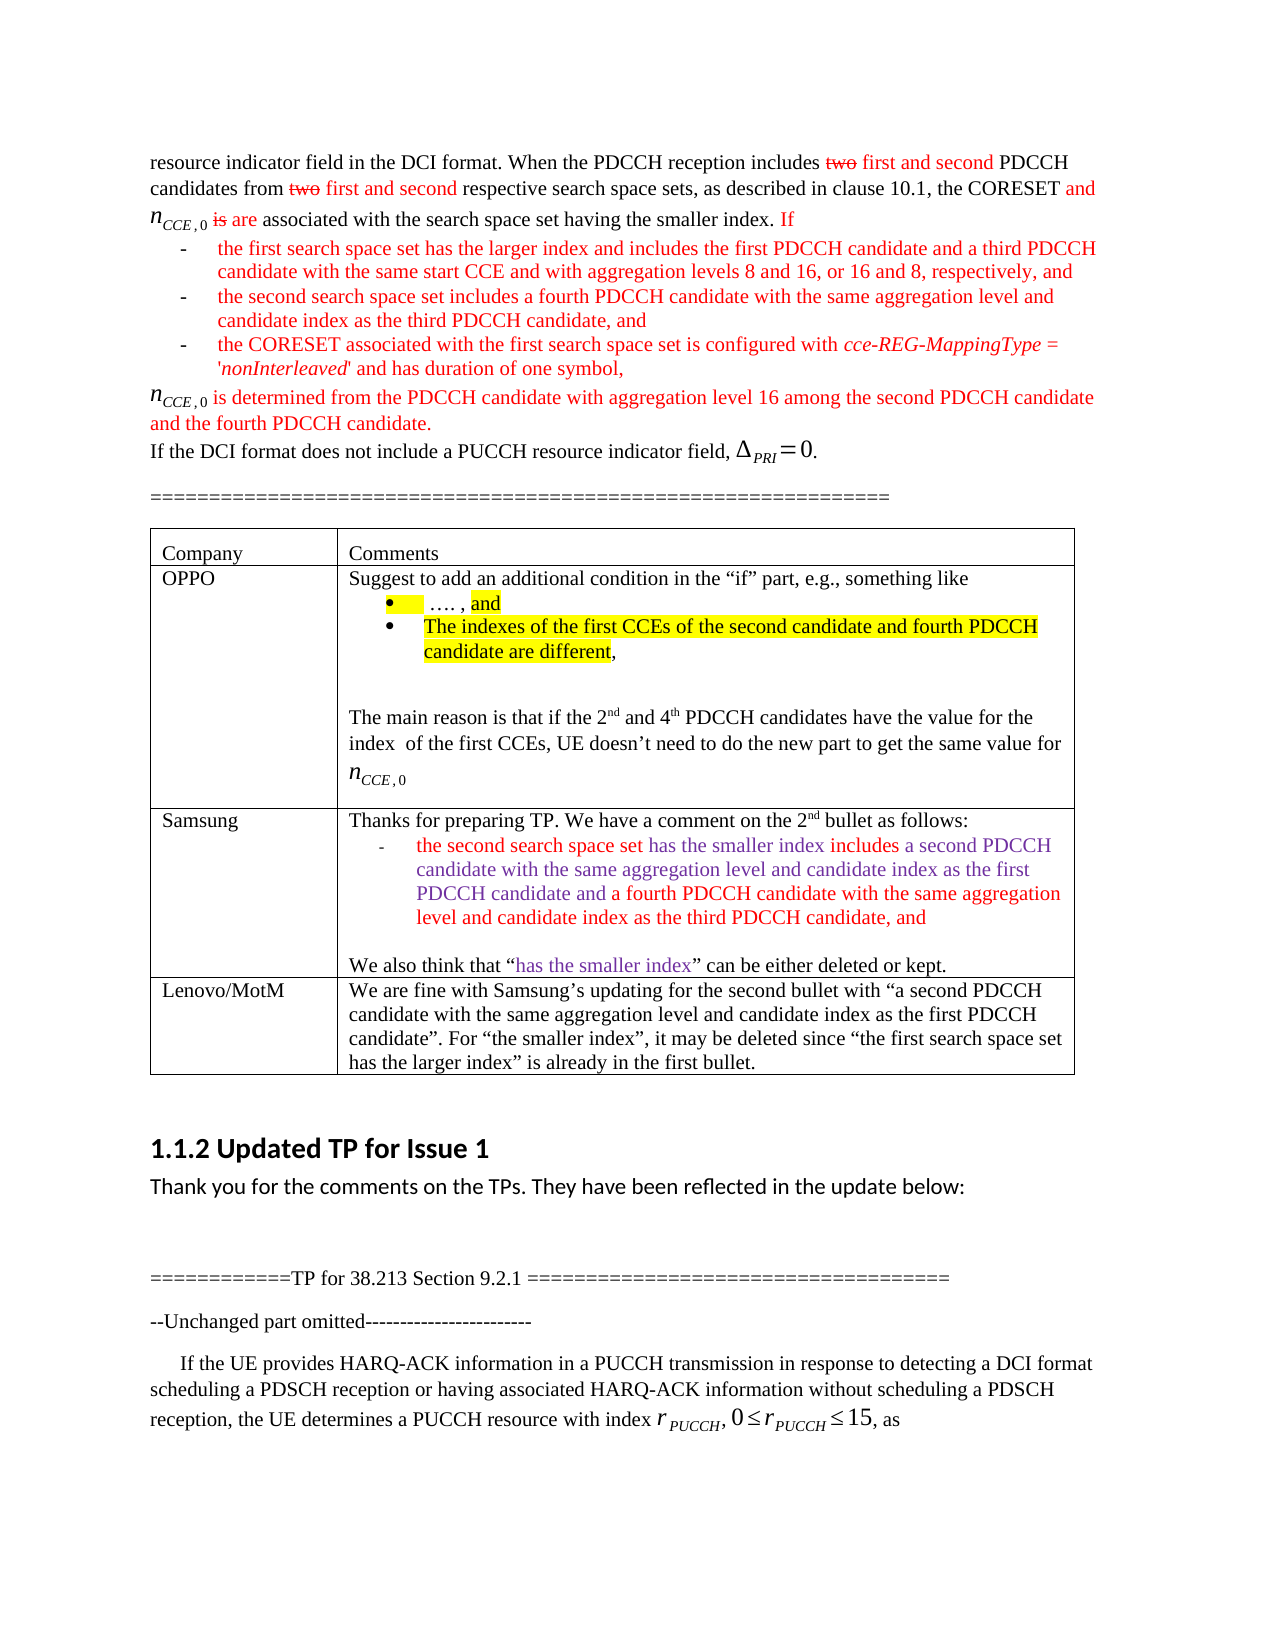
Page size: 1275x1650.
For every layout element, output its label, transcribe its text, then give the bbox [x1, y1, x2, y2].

list the first search space set has the larger index and includes the first PDCCH candidate and a third PDCCH candidate with the same start CCE and with aggregation levels 8 and 16, or 16 and 8, respectively, and [180, 235, 1125, 283]
table_cell Samsung [151, 809, 337, 977]
table_header Comments [338, 529, 1074, 565]
text If the DCI format does not include a PUCCH resource indicator field, . [150, 435, 1125, 467]
text Thank you for the comments on the TPs. They have been reflected in the update below: [150, 1172, 1125, 1200]
table_cell Suggest to add an additional condition in the “if” part, e.g., something like …. , and The indexes of the first CCEs of the second candidate and fourth PDCCH candidate are different, The main reason is that if the 2nd and 4th PDCCH candidates have the value for the index of the first CCEs, UE doesn’t need to do the new part to get the same value for [338, 566, 1074, 807]
table_cell We are fine with Samsung’s updating for the second bullet with “a second PDCCH candidate with the same aggregation level and candidate index as the first PDCCH candidate”. For “the smaller index”, it may be deleted since “the first search space set has the larger index” is already in the first bullet. [338, 978, 1074, 1074]
table_cell Thanks for preparing TP. We have a comment on the 2nd bullet as follows: the second search space set has the smaller index includes a second PDCCH candidate with the same aggregation level and candidate index as the first PDCCH candidate and a fourth PDCCH candidate with the same aggregation level and candidate index as the third PDCCH candidate, and We also think that “has the smaller index” can be either deleted or kept. [338, 809, 1074, 977]
text --Unchanged part omitted------------------------ [150, 1309, 1125, 1333]
text =============================================================== [150, 485, 1125, 509]
list the second search space set includes a fourth PDCCH candidate with the same aggregation level and candidate index as the third PDCCH candidate, and [180, 283, 1125, 332]
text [150, 1351, 1125, 1434]
text 1.1.2 Updated TP for Issue 1 [150, 1130, 1125, 1166]
list is determined from the PDCCH candidate with aggregation level 16 among the second PDCCH candidate and the fourth PDCCH candidate. [150, 380, 1125, 435]
table_header Company [151, 529, 337, 565]
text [150, 150, 1125, 233]
table_cell OPPO [151, 566, 337, 807]
table_cell Lenovo/MotM [151, 978, 337, 1074]
list the CORESET associated with the first search space set is configured with cce-REG-MappingType = 'nonInterleaved' and has duration of one symbol, [180, 332, 1125, 380]
text ============TP for 38.213 Section 9.2.1 ==================================== [150, 1266, 1125, 1290]
